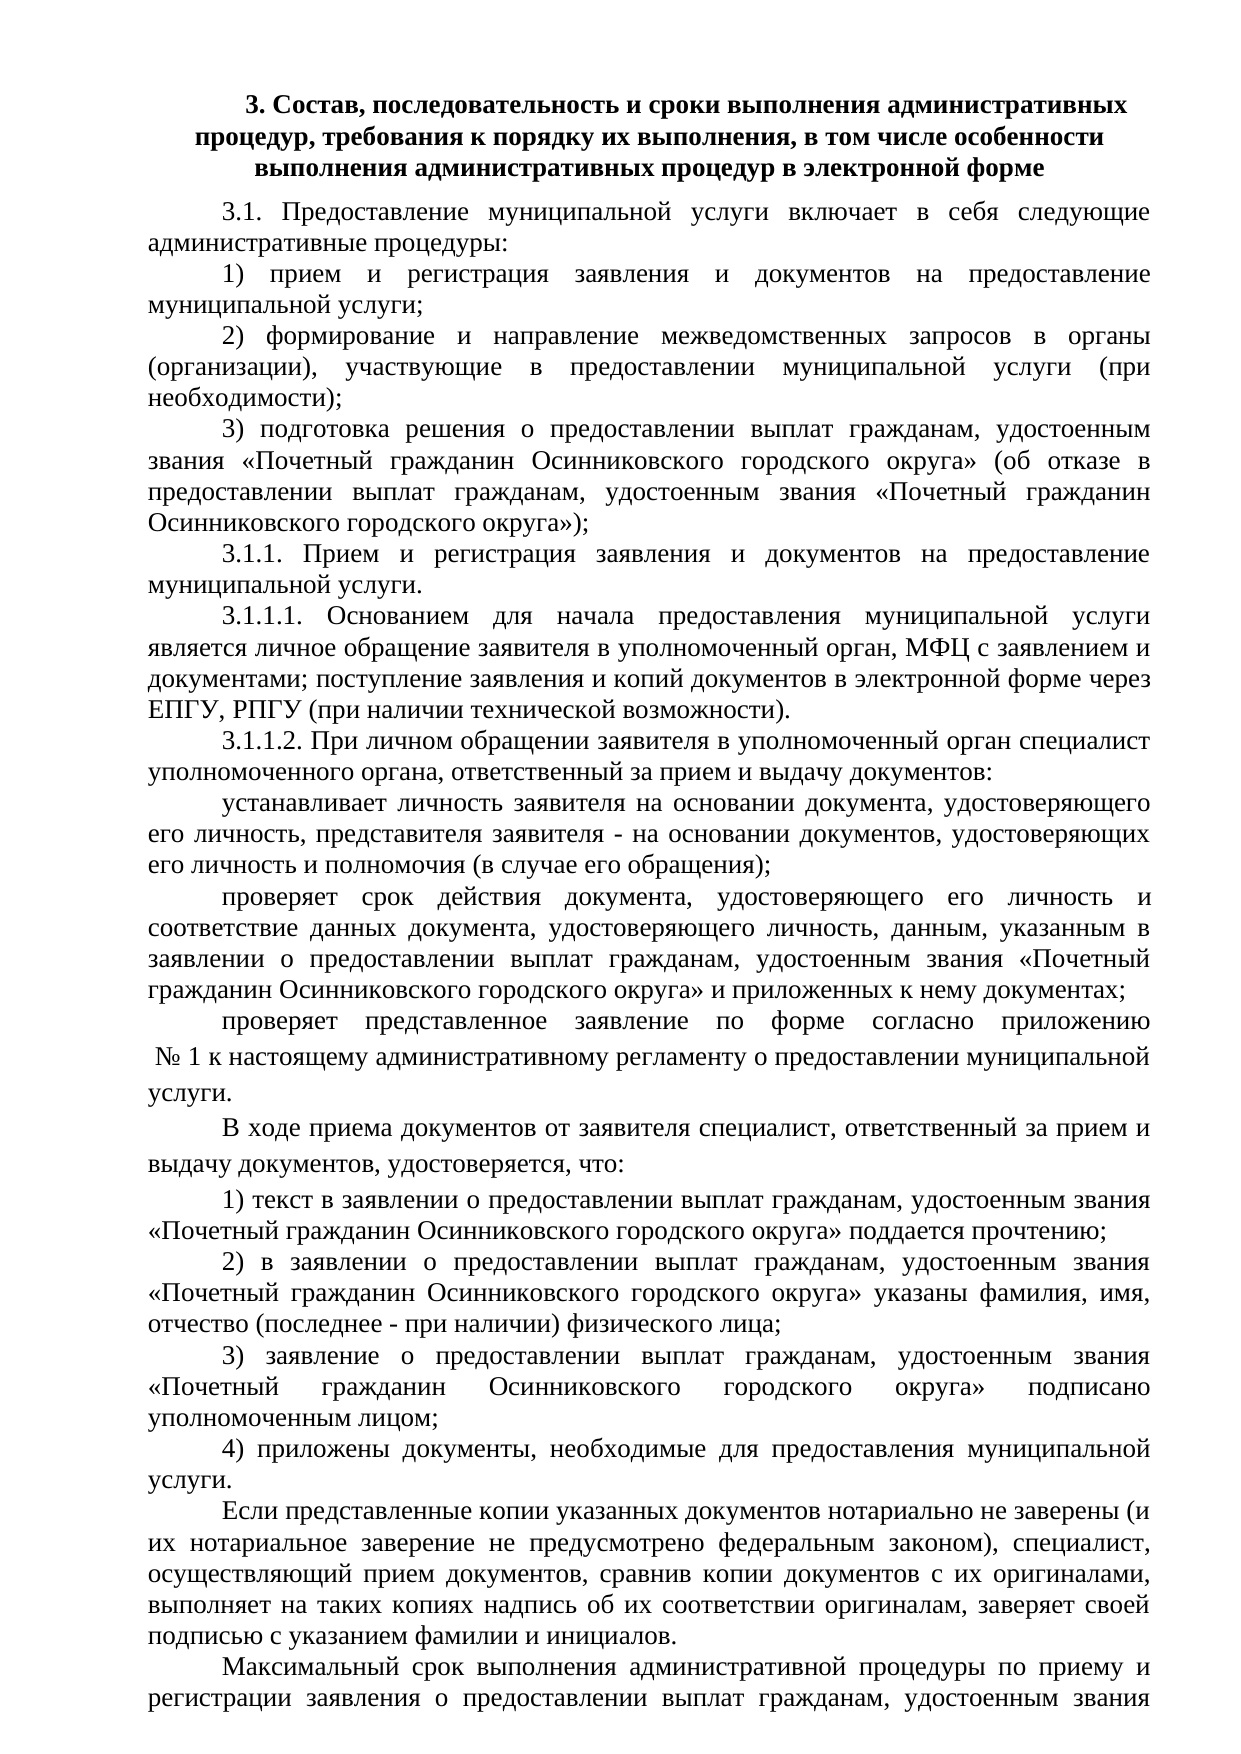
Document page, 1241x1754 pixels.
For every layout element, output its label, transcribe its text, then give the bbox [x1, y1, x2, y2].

text 3.1.1.1. Основанием для начала предоставления муниципальной услуги является личное обращение заявителя в уполномоченный орган, МФЦ с заявлением и документами; поступление заявления и копий документов в электронной форме через ЕПГУ, РПГУ (при наличии технической возможности). [148, 599, 1152, 724]
text 3) заявление о предоставлении выплат гражданам, удостоенным звания «Почетный гражданин Осинниковского городского округа» подписано уполномоченным лицом; [148, 1339, 1152, 1432]
text 2) формирование и направление межведомственных запросов в органы (организации), участвующие в предоставлении муниципальной услуги (при необходимости); [148, 319, 1152, 413]
text В ходе приема документов от заявителя специалист, ответственный за прием и выдачу документов, удостоверяется, что: [148, 1112, 1152, 1178]
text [148, 1650, 1152, 1712]
text 3.1. Предоставление муниципальной услуги включает в себя следующие административные процедуры: [148, 194, 1152, 257]
text 3.1.1.2. При личном обращении заявителя в уполномоченный орган специалист уполномоченного органа, ответственный за прием и выдачу документов: [148, 724, 1152, 786]
text 3) подготовка решения о предоставлении выплат гражданам, удостоенным звания «Почетный гражданин Осинниковского городского округа» (об отказе в предоставлении выплат гражданам, удостоенным звания «Почетный гражданин Осинниковского городского округа»); [148, 413, 1152, 537]
text устанавливает личность заявителя на основании документа, удостоверяющего его личность, представителя заявителя - на основании документов, удостоверяющих его личность и полномочия (в случае его обращения); [148, 786, 1152, 880]
text Если представленные копии указанных документов нотариально не заверены (и их нотариальное заверение не предусмотрено федеральным законом), специалист, осуществляющий прием документов, сравнив копии документов с их оригиналами, выполняет на таких копиях надпись об их соответствии оригиналам, заверяет своей подписью с указанием фамилии и инициалов. [148, 1494, 1152, 1650]
text 4) приложены документы, необходимые для предоставления муниципальной услуги. [148, 1432, 1152, 1494]
text 2) в заявлении о предоставлении выплат гражданам, удостоенным звания «Почетный гражданин Осинниковского городского округа» указаны фамилия, имя, отчество (последнее - при наличии) физического лица; [148, 1245, 1152, 1339]
text проверяет представленное заявление по форме согласно приложению № 1 к настоящему административному регламенту о предоставлении муниципальной услуги. [148, 1004, 1152, 1107]
text 3.1.1. Прием и регистрация заявления и документов на предоставление муниципальной услуги. [148, 537, 1152, 599]
text 1) текст в заявлении о предоставлении выплат гражданам, удостоенным звания «Почетный гражданин Осинниковского городского округа» поддается прочтению; [148, 1183, 1152, 1245]
text проверяет срок действия документа, удостоверяющего его личность и соответствие данных документа, удостоверяющего личность, данным, указанным в заявлении о предоставлении выплат гражданам, удостоенным звания «Почетный гражданин Осинниковского городского округа» и приложенных к нему документах; [148, 880, 1152, 1004]
text 1) прием и регистрация заявления и документов на предоставление муниципальной услуги; [148, 257, 1152, 319]
text 3. Состав, последовательность и сроки выполнения административных процедур, требования к порядку их выполнения, в том числе особенности выполнения административных процедур в электронной форме [148, 89, 1152, 182]
